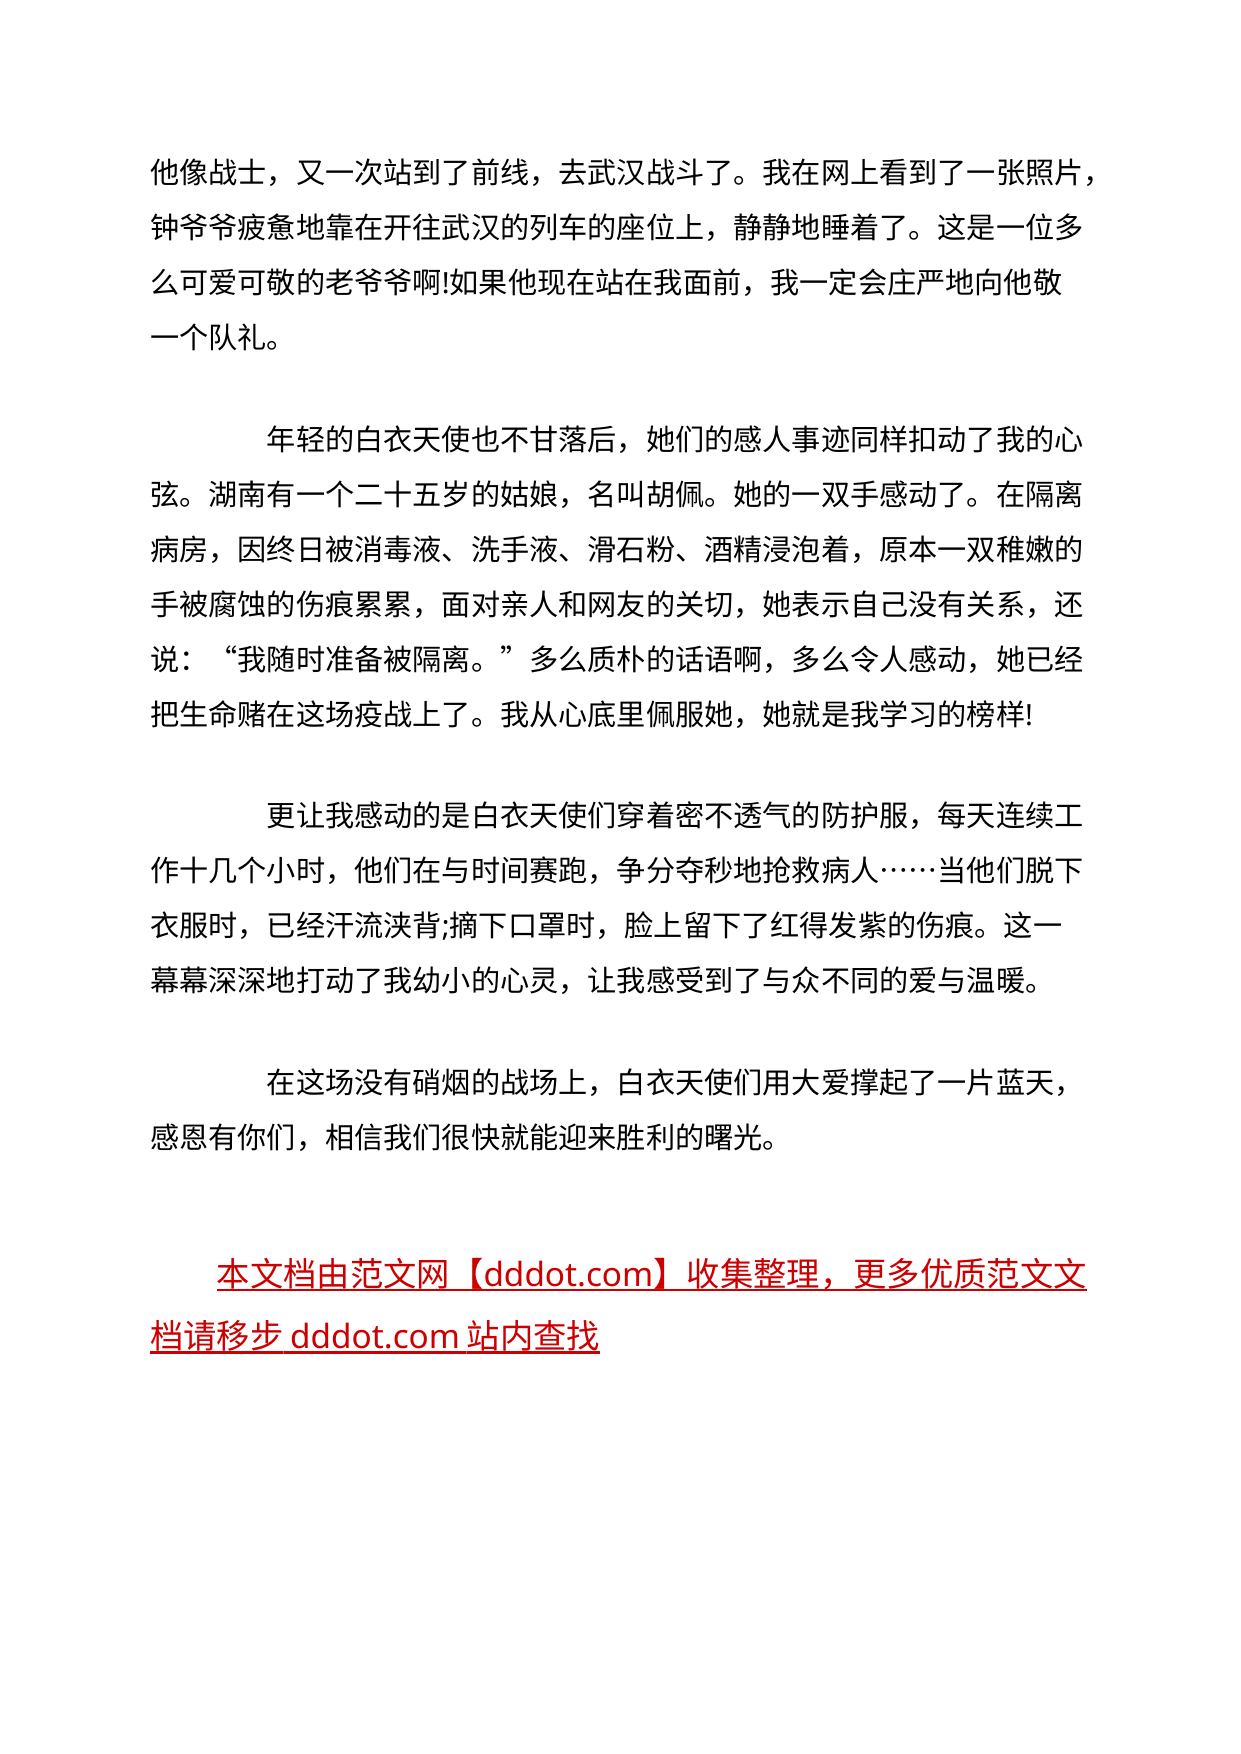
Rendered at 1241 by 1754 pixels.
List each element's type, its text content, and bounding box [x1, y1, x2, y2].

text 更让我感动的是白衣天使们穿着密不透气的防护服，每天连续工作十几个小时，他们在与时间赛跑，争分夺秒地抢救病人……当他们脱下衣服时，已经汗流浃背;摘下口罩时，脸上留下了红得发紫的伤痕。这一幕幕深深地打动了我幼小的心灵，让我感受到了与众不同的爱与温暖。 [150, 793, 1090, 1000]
text 年轻的白衣天使也不甘落后，她们的感人事迹同样扣动了我的心弦。湖南有一个二十五岁的姑娘，名叫胡佩。她的一双手感动了。在隔离病房，因终日被消毒液、洗手液、滑石粉、酒精浸泡着，原本一双稚嫩的手被腐蚀的伤痕累累，面对亲人和网友的关切，她表示自己没有关系，还说：“我随时准备被隔离。”多么质朴的话语啊，多么令人感动，她已经把生命赌在这场疫战上了。我从心底里佩服她，她就是我学习的榜样! [150, 417, 1090, 733]
text 本文档由范文网【dddot.com】收集整理，更多优质范文文档请移步dddot.com站内查找 [150, 1247, 1090, 1359]
text 在这场没有硝烟的战场上，白衣天使们用大爱撑起了一片蓝天，感恩有你们，相信我们很快就能迎来胜利的曙光。 [150, 1059, 1090, 1157]
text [150, 150, 1090, 357]
